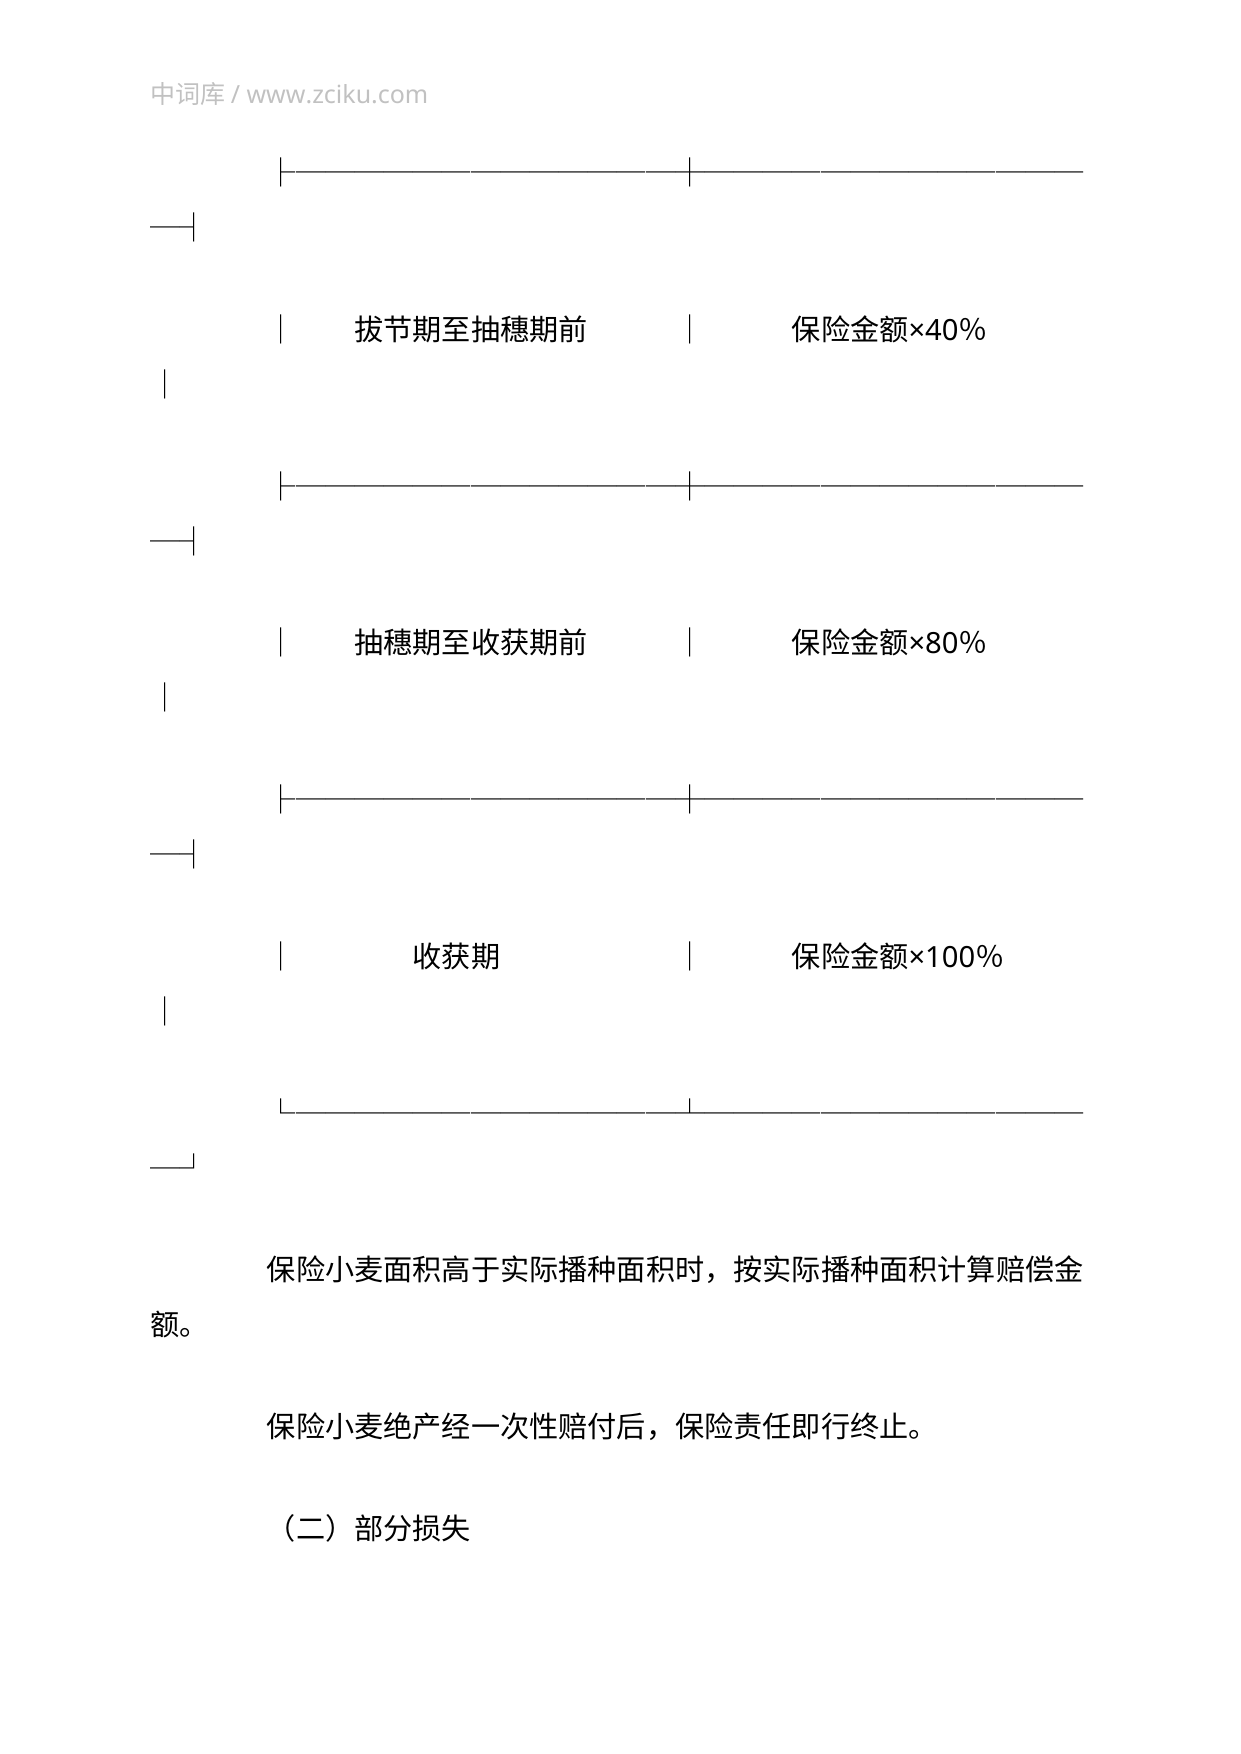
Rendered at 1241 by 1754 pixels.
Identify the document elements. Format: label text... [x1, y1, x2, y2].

text │ 抽穗期至收获期前 │ 保险金额×80％ │ [150, 620, 1090, 717]
text └─────────────┴──────────────┘ [150, 1090, 1090, 1187]
text ├─────────────┼──────────────┤ [150, 777, 1090, 874]
text 保险小麦面积高于实际播种面积时，按实际播种面积计算赔偿金额。 [150, 1247, 1090, 1344]
text （二）部分损失 [150, 1505, 1090, 1548]
text 保险小麦绝产经一次性赔付后，保险责任即行终止。 [150, 1404, 1090, 1446]
text ├─────────────┼──────────────┤ [150, 150, 1090, 247]
text ├─────────────┼──────────────┤ [150, 463, 1090, 561]
text │ 收获期 │ 保险金额×100％ │ [150, 933, 1090, 1031]
text │ 拔节期至抽穗期前 │ 保险金额×40％ │ [150, 307, 1090, 404]
